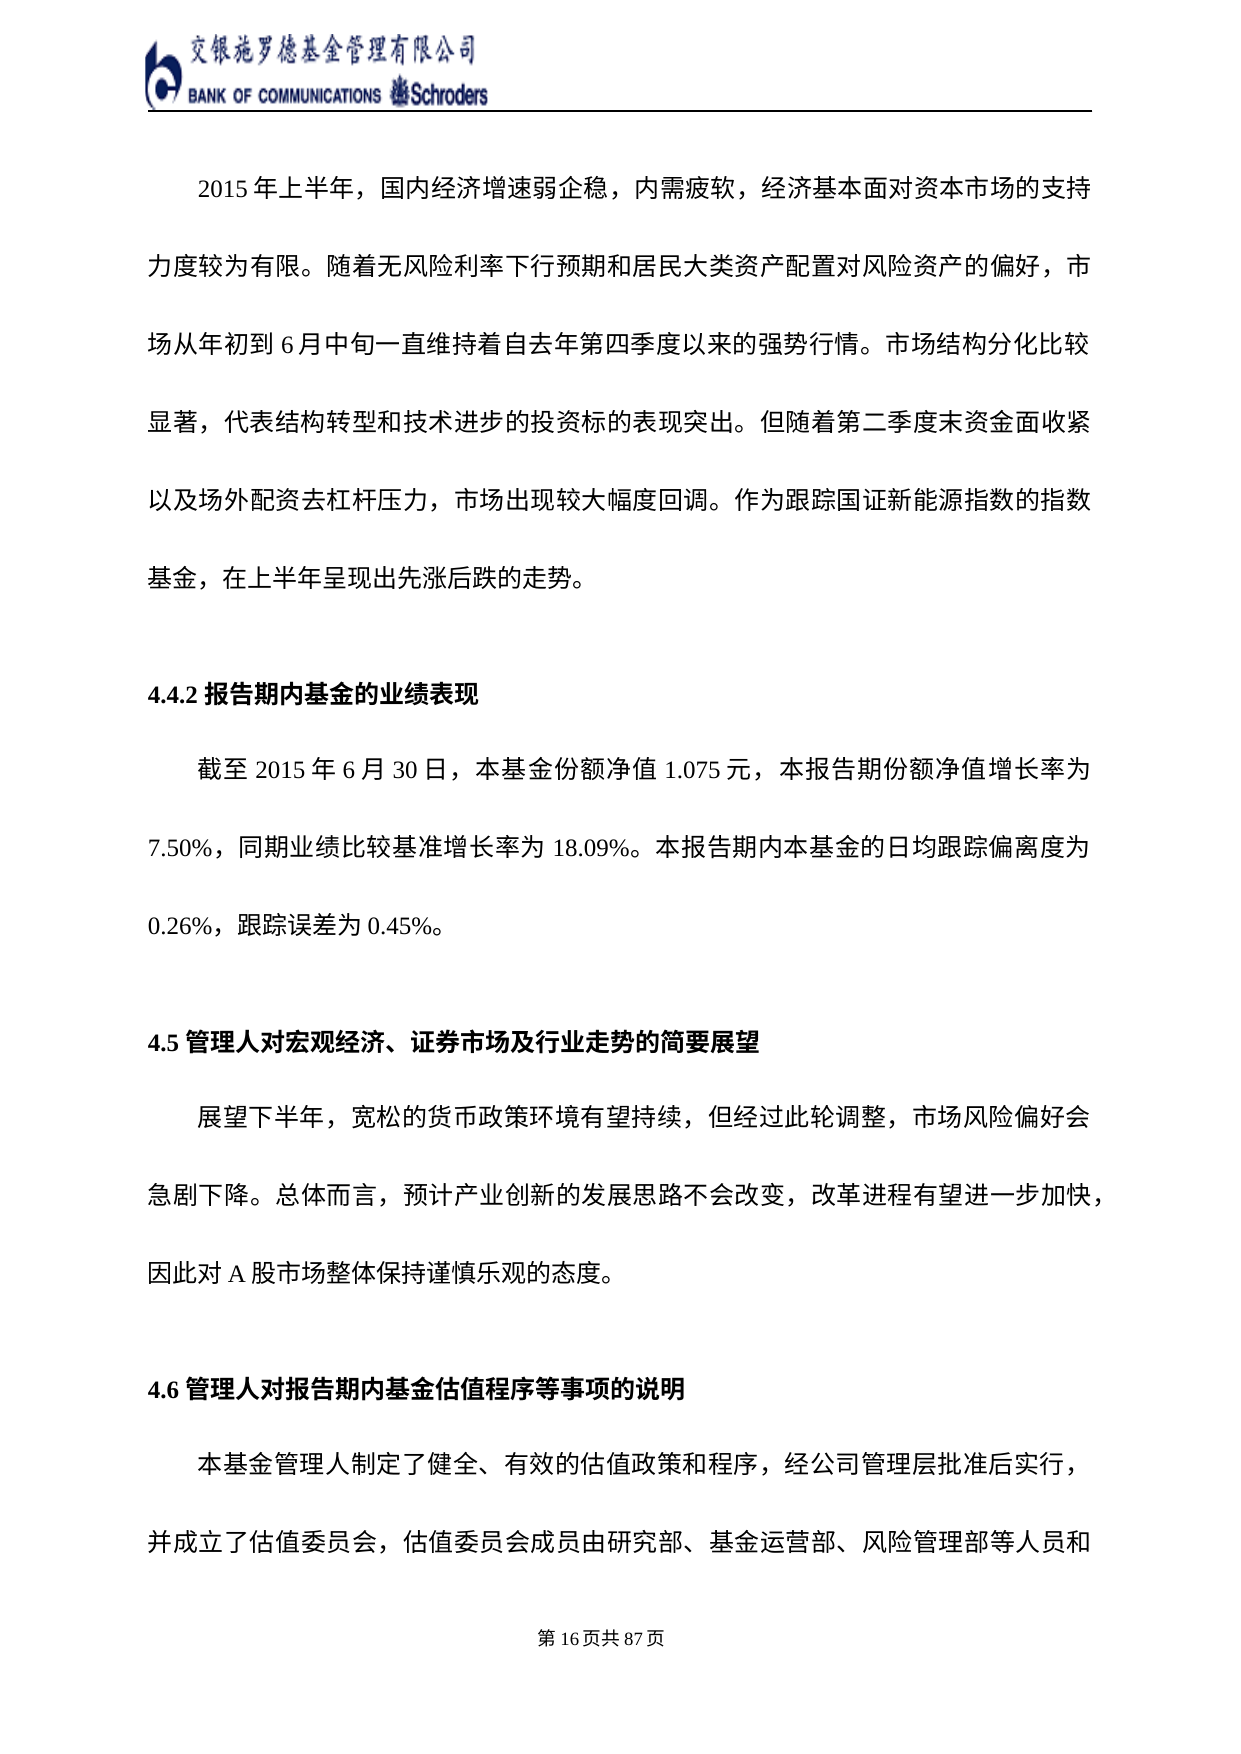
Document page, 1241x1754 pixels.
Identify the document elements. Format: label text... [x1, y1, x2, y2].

text 展望下半年，宽松的货币政策环境有望持续，但经过此轮调整，市场风险偏好会急剧下降。总体而言，预计产业创新的发展思路不会改变，改革进程有望进一步加快，因此对A股市场整体保持谨慎乐观的态度。 [148, 1083, 1092, 1304]
text 截至2015年6月30日，本基金份额净值1.075元，本报告期份额净值增长率为7.50%，同期业绩比较基准增长率为18.09%。本报告期内本基金的日均跟踪偏离度为0.26%，跟踪误差为0.45%。 [148, 736, 1092, 956]
subtitle 4.6 管理人对报告期内基金估值程序等事项的说明 [148, 1355, 1092, 1420]
picture [145, 34, 488, 110]
text 2015年上半年，国内经济增速弱企稳，内需疲软，经济基本面对资本市场的支持力度较为有限。随着无风险利率下行预期和居民大类资产配置对风险资产的偏好，市场从年初到6月中旬一直维持着自去年第四季度以来的强势行情。市场结构分化比较显著，代表结构转型和技术进步的投资标的表现突出。但随着第二季度末资金面收紧以及场外配资去杠杆压力，市场出现较大幅度回调。作为跟踪国证新能源指数的指数基金，在上半年呈现出先涨后跌的走势。 [148, 154, 1092, 609]
text 4.4.2 报告期内基金的业绩表现 [148, 660, 1092, 725]
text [148, 1431, 1092, 1573]
subtitle 4.5 管理人对宏观经济、证券市场及行业走势的简要展望 [148, 1008, 1092, 1073]
